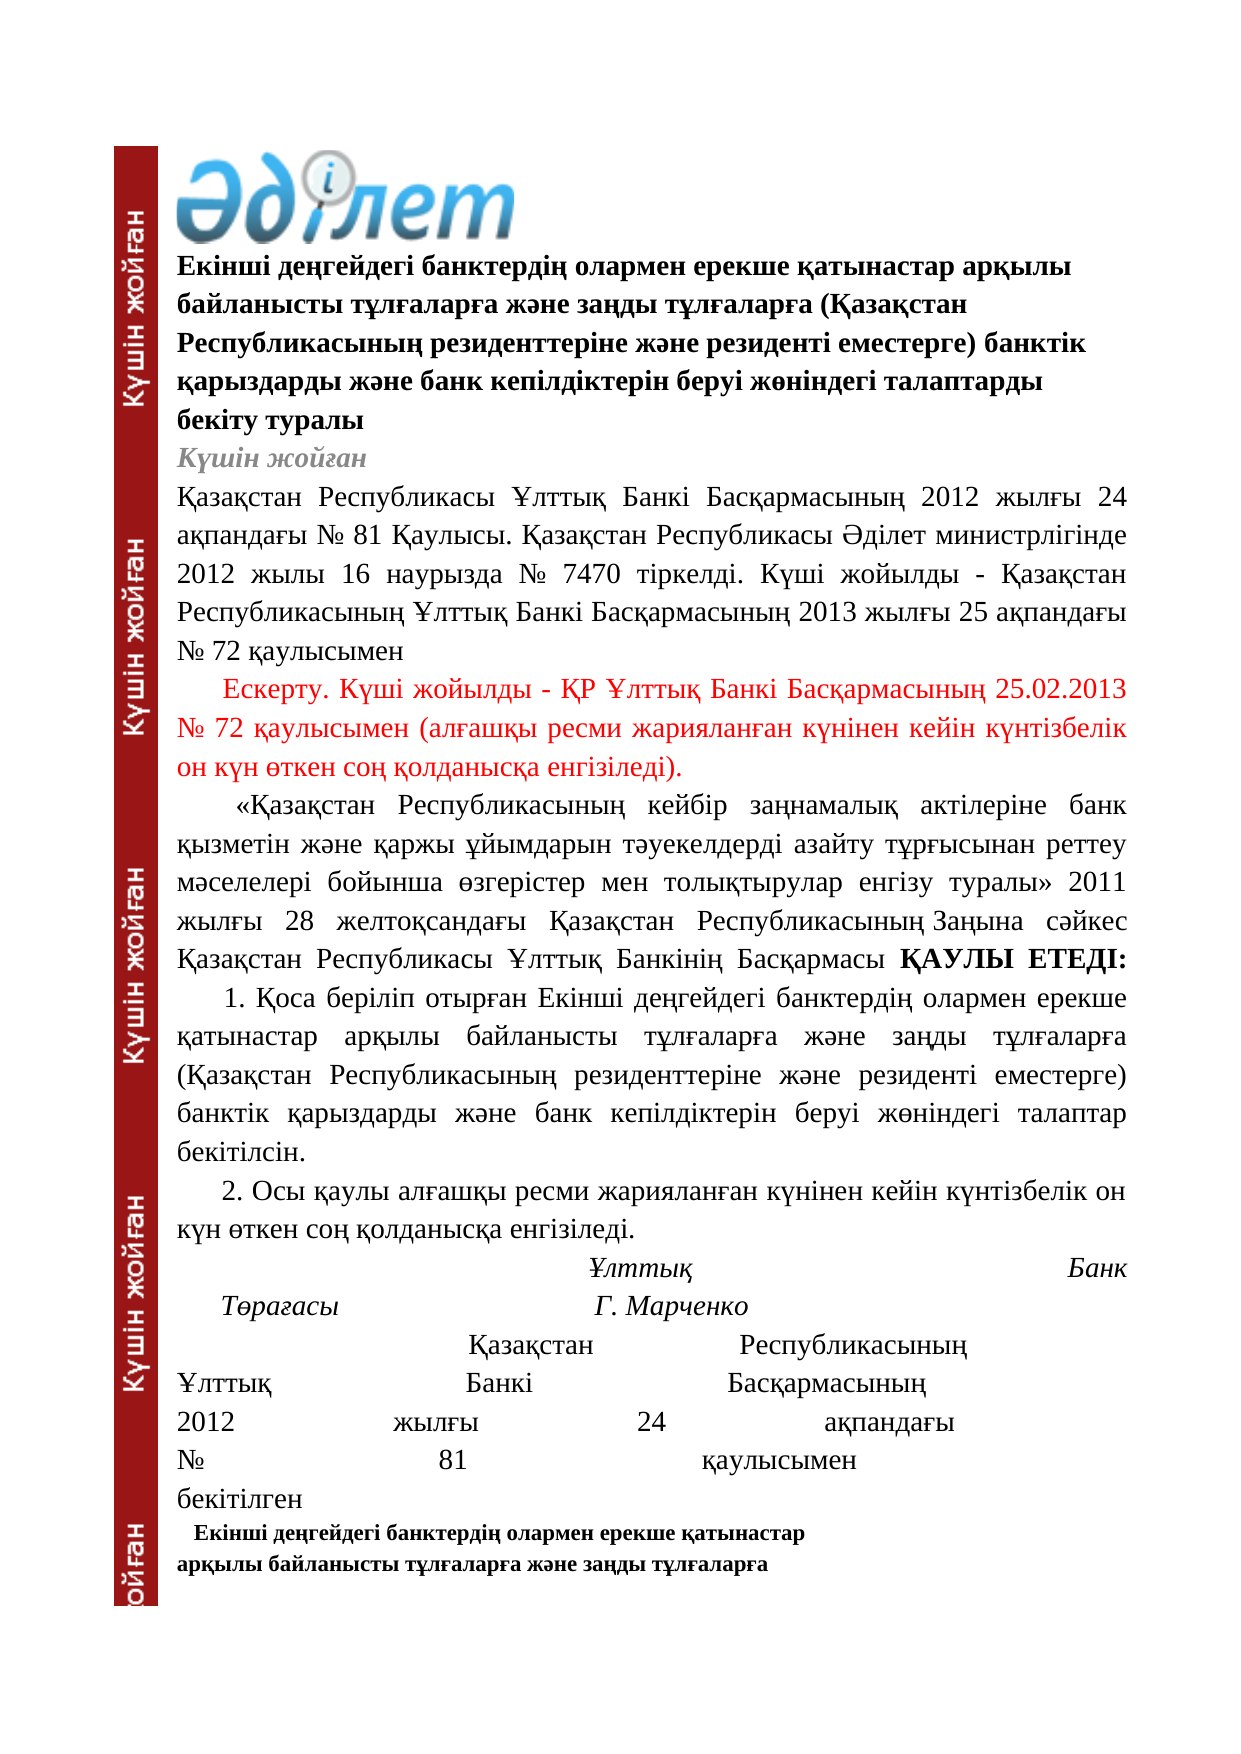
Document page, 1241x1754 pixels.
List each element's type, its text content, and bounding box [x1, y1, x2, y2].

picture [114, 474, 158, 479]
picture [114, 1514, 158, 1519]
text «Қазақстан Республикасының кейбір заңнамалық актілеріне банк қызметін және қаржы ұйымдарын тәуекелдерді азайту тұрғысынан реттеу мәселелері бойынша өзгерістер мен толықтырулар енгізу туралы» 2011 жылғы 28 желтоқсандағы Қазақстан Республикасының Заңына сәйкес Қазақстан Республикасы Ұлттық Банкінің Басқармасы ҚАУЛЫ ЕТЕДІ: 1. Қоса беріліп отырған Екінші деңгейдегі банктердің олармен ерекше қатынастар арқылы байланысты тұлғаларға және заңды тұлғаларға (Қазақстан Республикасының резиденттеріне және резиденті еместерге) банктік қарыздарды және банк кепілдіктерін беруі жөніндегі талаптар бекітілсін. 2. Осы қаулы алғашқы ресми жарияланған күнінен кейін күнтізбелік он күн өткен соң қолданысқа енгізіледі. [112, 787, 1128, 1245]
picture [114, 782, 158, 787]
text Ұлттық Банк Төрағасы Г. Марченко [112, 1250, 1128, 1322]
text Екінші деңгейдегі банктердің олармен ерекше қатынастар арқылы байланысты тұлғаларға және заңды тұлғаларға (Қазақстан Республикасының резиденттеріне және резиденті еместерге) банктік қарыздарды және банк кепілдіктерін беруі жөніндегі талаптарды бекіту туралы [112, 248, 1128, 435]
text Күшін жойған [112, 440, 1128, 474]
picture [114, 1576, 158, 1606]
picture [114, 146, 158, 248]
text Қазақстан Республикасының Ұлттық Банкі Басқармасының 2012 жылғы 24 ақпандағы № 81 қаулысымен бекітілген [112, 1327, 1128, 1514]
text Ескерту. Күші жойылды - ҚР Ұлттық Банкі Басқармасының 25.02.2013 № 72 қаулысымен (алғашқы ресми жарияланған күнінен кейін күнтізбелік он күн өткен соң қолданысқа енгізіледі). [112, 672, 1128, 782]
picture [114, 1322, 158, 1327]
picture [176, 150, 515, 244]
picture [114, 435, 158, 440]
picture [114, 1245, 158, 1250]
text Қазақстан Республикасы Ұлттық Банкі Басқармасының 2012 жылғы 24 ақпандағы № 81 Қаулысы. Қазақстан Республикасы Әділет министрлігінде 2012 жылы 16 наурызда № 7470 тіркелді. Күші жойылды - Қазақстан Республикасының Ұлттық Банкі Басқармасының 2013 жылғы 25 ақпандағы № 72 қаулысымен [112, 479, 1128, 667]
picture [114, 667, 158, 672]
